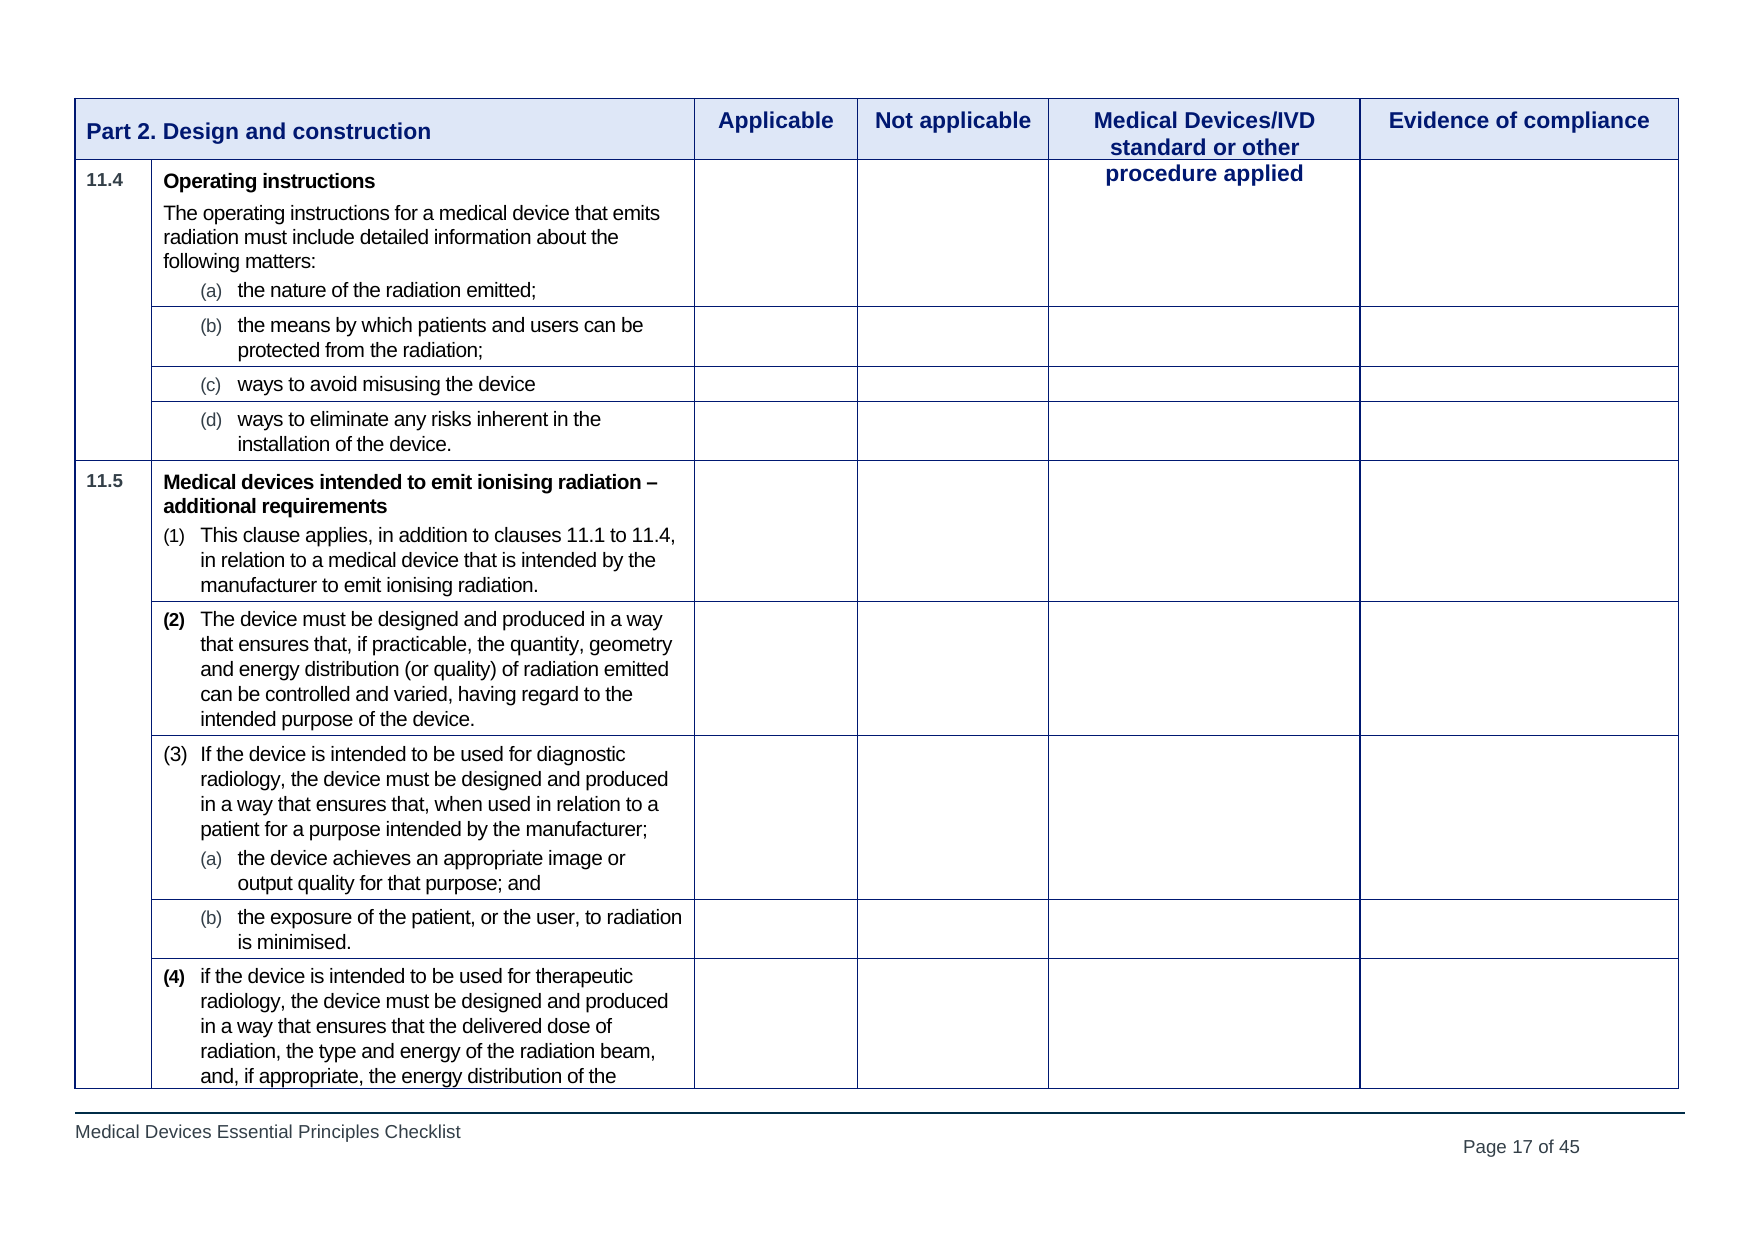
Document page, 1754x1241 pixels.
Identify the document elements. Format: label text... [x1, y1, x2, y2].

table_cell [695, 367, 857, 401]
table_cell [1361, 900, 1678, 958]
table_cell If the device is intended to be used for diagnostic radiology, the device must be designed and produced in a way that ensures that, when used in relation to a patient for a purpose intended by the manufacturer; the device achieves an appropriate image or output quality for that purpose; and [152, 736, 694, 899]
table_cell Operating instructions The operating instructions for a medical device that emits radiation must include detailed information about the following matters: the nature of the radiation emitted; [152, 160, 694, 306]
table_cell 11.5 [76, 461, 151, 1088]
table_cell [695, 736, 857, 899]
table_header Medical Devices/IVD standard or other procedure applied [1049, 99, 1359, 159]
table_header Not applicable [858, 99, 1048, 159]
table_cell [1049, 602, 1359, 735]
table_header Evidence of compliance [1361, 99, 1678, 159]
table_cell [695, 402, 857, 460]
table_cell [1361, 367, 1678, 401]
table_cell [858, 402, 1048, 460]
table_cell [858, 959, 1048, 1088]
table_cell [1049, 402, 1359, 460]
table_cell [1361, 307, 1678, 366]
table_cell [1361, 736, 1678, 899]
table_cell [1361, 602, 1678, 735]
table_cell [695, 461, 857, 601]
table_cell [695, 602, 857, 735]
table_cell Medical devices intended to emit ionising radiation – additional requirements This clause applies, in addition to clauses 11.1 to 11.4, in relation to a medical device that is intended by the manufacturer to emit ionising radiation. [152, 461, 694, 601]
table_cell the exposure of the patient, or the user, to radiation is minimised. [152, 900, 694, 958]
table_cell [695, 160, 857, 306]
table_cell [858, 367, 1048, 401]
table_cell [1361, 959, 1678, 1088]
table_cell [858, 736, 1048, 899]
table_cell [695, 900, 857, 958]
table_cell [695, 307, 857, 366]
table_header Applicable [695, 99, 857, 159]
table_cell [1361, 402, 1678, 460]
table_cell [695, 959, 857, 1088]
table_cell [858, 461, 1048, 601]
table_cell [858, 900, 1048, 958]
table_cell [1049, 959, 1359, 1088]
table_cell 11.4 [76, 160, 151, 460]
table_cell [1049, 307, 1359, 366]
table_cell [1049, 736, 1359, 899]
table_cell [858, 307, 1048, 366]
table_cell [152, 959, 694, 1088]
table_header Part 2. Design and construction [76, 99, 694, 159]
table_cell [858, 602, 1048, 735]
table_cell [1049, 461, 1359, 601]
table_cell The device must be designed and produced in a way that ensures that, if practicable, the quantity, geometry and energy distribution (or quality) of radiation emitted can be controlled and varied, having regard to the intended purpose of the device. [152, 602, 694, 735]
table_cell [1361, 461, 1678, 601]
table_cell ways to avoid misusing the device [152, 367, 694, 401]
table_cell [1049, 900, 1359, 958]
table_cell [1049, 367, 1359, 401]
table_cell [858, 160, 1048, 306]
table_cell ways to eliminate any risks inherent in the installation of the device. [152, 402, 694, 460]
table_cell [1361, 160, 1678, 306]
table_cell [1049, 160, 1359, 306]
table_cell the means by which patients and users can be protected from the radiation; [152, 307, 694, 366]
